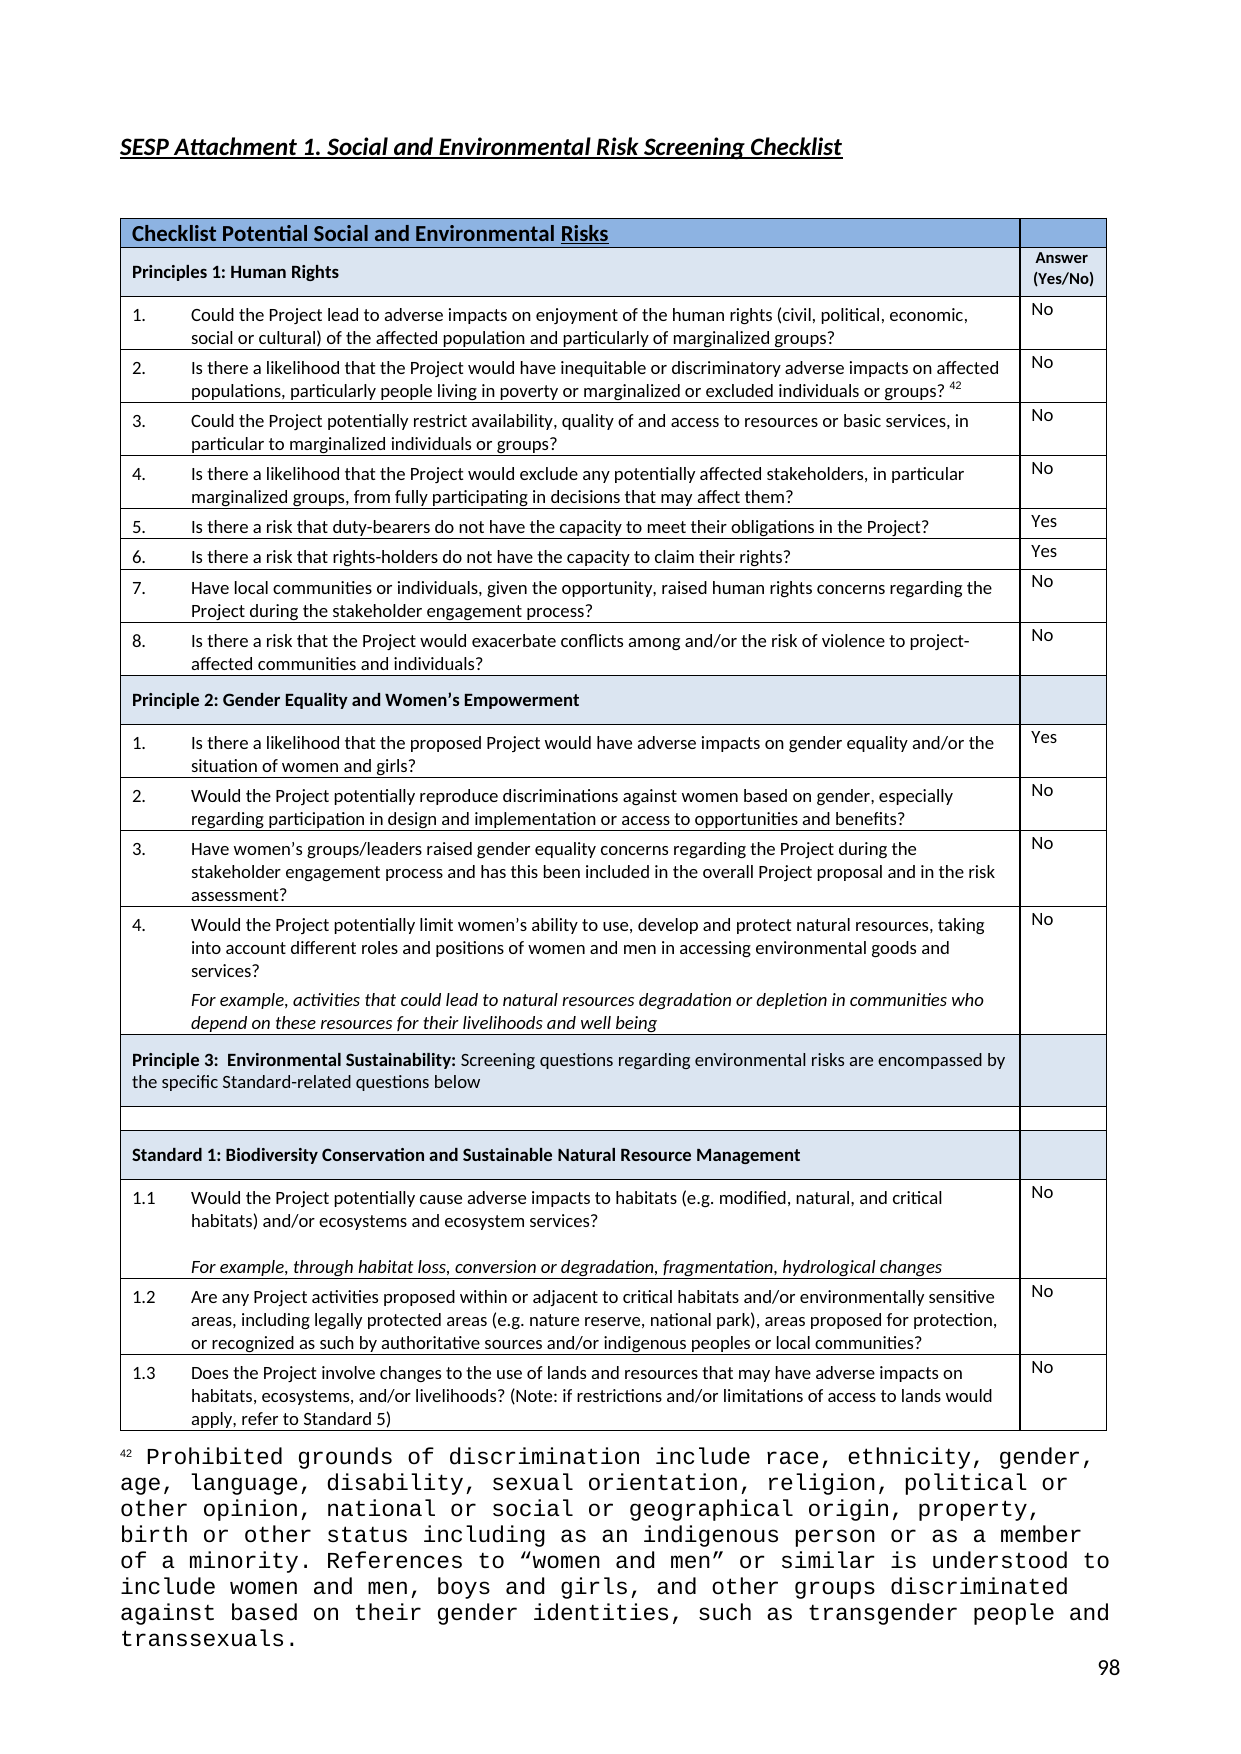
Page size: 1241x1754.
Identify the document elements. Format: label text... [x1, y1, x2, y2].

table_cell 1.1 Would the Project potentially cause adverse impacts to habitats (e.g. modified, natural, and critical habitats) and/or ecosystems and ecosystem services? For example, through habitat loss, conversion or degradation, fragmentation, hydrological changes [121, 1180, 1019, 1278]
table_cell 2. Is there a likelihood that the Project would have inequitable or discriminatory adverse impacts on affected populations, particularly people living in poverty or marginalized or excluded individuals or groups? [121, 350, 1019, 402]
table_cell [121, 1107, 1019, 1130]
table_cell 6. Is there a risk that rights-holders do not have the capacity to claim their rights? [121, 539, 1019, 568]
table_cell 4. Would the Project potentially limit women’s ability to use, develop and protect natural resources, taking into account different roles and positions of women and men in accessing environmental goods and services? For example, activities that could lead to natural resources degradation or depletion in communities who depend on these resources for their livelihoods and well being [121, 907, 1019, 1034]
table_cell [1021, 1131, 1106, 1179]
table_cell 1.2 Are any Project activities proposed within or adjacent to critical habitats and/or environmentally sensitive areas, including legally protected areas (e.g. nature reserve, national park), areas proposed for protection, or recognized as such by authoritative sources and/or indigenous peoples or local communities? [121, 1279, 1019, 1354]
table_cell Yes [1021, 509, 1106, 538]
table_cell 4. Is there a likelihood that the Project would exclude any potentially affected stakeholders, in particular marginalized groups, from fully participating in decisions that may affect them? [121, 456, 1019, 508]
table_cell Answer (Yes/No) [1021, 248, 1106, 296]
table_cell 8. Is there a risk that the Project would exacerbate conflicts among and/or the risk of violence to project-affected communities and individuals? [121, 623, 1019, 675]
table_header [1021, 219, 1106, 247]
table_cell No [1021, 907, 1106, 1034]
table_cell No [1021, 570, 1106, 622]
table_cell No [1021, 456, 1106, 508]
table_cell Yes [1021, 725, 1106, 777]
table_cell No [1021, 1180, 1106, 1278]
table_cell Principle 2: Gender Equality and Women’s Empowerment [121, 676, 1019, 724]
table_cell No [1021, 403, 1106, 455]
table_cell [1021, 1107, 1106, 1130]
table_cell No [1021, 350, 1106, 402]
table_cell Standard 1: Biodiversity Conservation and Sustainable Natural Resource Management [121, 1131, 1019, 1179]
table_cell 5. Is there a risk that duty-bearers do not have the capacity to meet their obligations in the Project? [121, 509, 1019, 538]
table_cell 1. Could the Project lead to adverse impacts on enjoyment of the human rights (civil, political, economic, social or cultural) of the affected population and particularly of marginalized groups? [121, 297, 1019, 349]
table_cell No [1021, 1279, 1106, 1354]
table_cell Yes [1021, 539, 1106, 568]
table_cell 1.3 Does the Project involve changes to the use of lands and resources that may have adverse impacts on habitats, ecosystems, and/or livelihoods? (Note: if restrictions and/or limitations of access to lands would apply, refer to Standard 5) [121, 1355, 1019, 1430]
table_cell [1021, 1035, 1106, 1106]
table_cell 3. Could the Project potentially restrict availability, quality of and access to resources or basic services, in particular to marginalized individuals or groups? [121, 403, 1019, 455]
table_cell No [1021, 778, 1106, 830]
table_cell No [1021, 623, 1106, 675]
table_cell 3. Have women’s groups/leaders raised gender equality concerns regarding the Project during the stakeholder engagement process and has this been included in the overall Project proposal and in the risk assessment? [121, 831, 1019, 906]
table_cell No [1021, 831, 1106, 906]
table_cell 1. Is there a likelihood that the proposed Project would have adverse impacts on gender equality and/or the situation of women and girls? [121, 725, 1019, 777]
table_cell Principle 3: Environmental Sustainability: Screening questions regarding environmental risks are encompassed by the specific Standard-related questions below [121, 1035, 1019, 1106]
table_cell [1021, 676, 1106, 724]
table_cell No [1021, 297, 1106, 349]
table_cell 2. Would the Project potentially reproduce discriminations against women based on gender, especially regarding participation in design and implementation or access to opportunities and benefits? [121, 778, 1019, 830]
table_cell No [1021, 1355, 1106, 1430]
table_cell 7. Have local communities or individuals, given the opportunity, raised human rights concerns regarding the Project during the stakeholder engagement process? [121, 570, 1019, 622]
table_header Checklist Potential Social and Environmental Risks [121, 219, 1019, 247]
subtitle SESP Attachment 1. Social and Environmental Risk Screening Checklist [120, 131, 1120, 162]
table_cell Principles 1: Human Rights [121, 248, 1019, 296]
